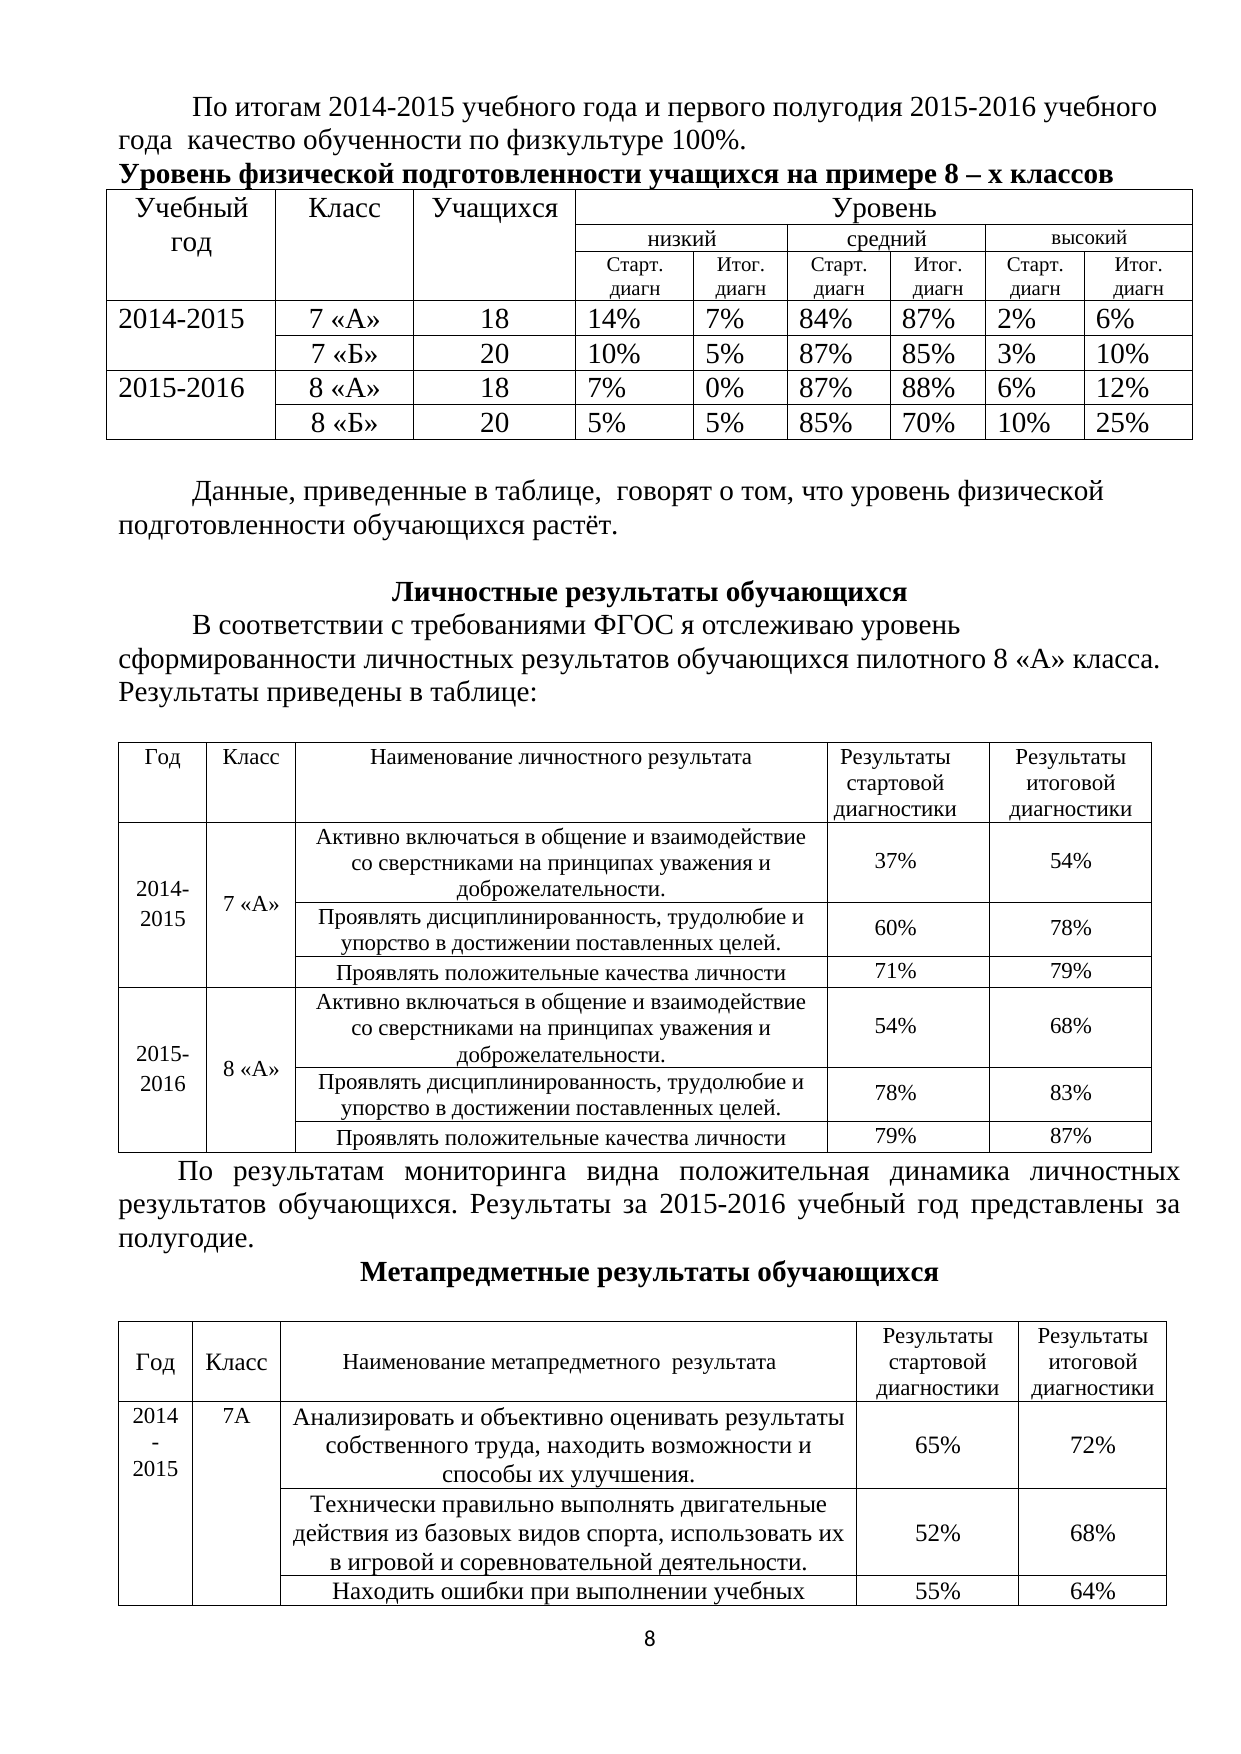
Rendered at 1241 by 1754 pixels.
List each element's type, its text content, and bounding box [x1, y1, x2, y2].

table_cell 2014-2015 [119, 823, 206, 987]
table_cell Старт. диагн [788, 252, 890, 300]
table_cell 7 «А» [207, 823, 295, 987]
text Личностные результаты обучающихся [118, 574, 1181, 607]
table_header Учащихся [414, 190, 575, 300]
table_cell 20 [414, 336, 575, 369]
table_cell 0% [694, 371, 787, 404]
table_cell Проявлять положительные качества личности [296, 957, 827, 987]
table_header Наименование личностного результата [296, 743, 827, 822]
table_cell 6% [1085, 301, 1192, 335]
text В соответствии с требованиями ФГОС я отслеживаю уровень сформированности личностных результатов обучающихся пилотного 8 «А» класса. Результаты приведены в таблице: [118, 607, 1181, 708]
table_cell 72% [1019, 1402, 1166, 1488]
table_cell Проявлять дисциплинированность, трудолюбие и упорство в достижении поставленных целей. [296, 903, 827, 956]
table_cell 7 «Б» [276, 336, 413, 369]
table_cell 79% [990, 957, 1151, 987]
table_cell 7% [694, 301, 787, 335]
table_cell Анализировать и объективно оценивать результаты собственного труда, находить возможности и способы их улучшения. [281, 1402, 856, 1488]
text Данные, приведенные в таблице, говорят о том, что уровень физической подготовленности обучающихся растёт. [118, 473, 1181, 540]
table_cell 71% [828, 957, 989, 987]
table_cell 5% [694, 336, 787, 369]
table_cell 79% [828, 1122, 989, 1152]
text Уровень физической подготовленности учащихся на примере 8 – х классов [118, 156, 1181, 189]
text Метапредметные результаты обучающихся [118, 1254, 1181, 1287]
table_cell 87% [891, 301, 985, 335]
text По итогам 2014-2015 учебного года и первого полугодия 2015-2016 учебного года качество обученности по физкультуре 100%. [118, 89, 1181, 156]
table_cell Активно включаться в общение и взаимодействие со сверстниками на принципах уважения и доброжелательности. [296, 823, 827, 902]
table_cell 6% [986, 371, 1084, 404]
table_cell 2015-2016 [107, 371, 275, 439]
table_cell 68% [990, 988, 1151, 1067]
table_header Результаты стартовой диагностики [857, 1322, 1018, 1401]
table_cell 14% [576, 301, 693, 335]
table_cell 54% [990, 823, 1151, 902]
table_cell Итог. диагн [694, 252, 787, 300]
table_header Год [119, 1322, 192, 1401]
table_cell низкий [576, 225, 787, 251]
table_cell 65% [857, 1402, 1018, 1488]
table_cell 10% [576, 336, 693, 369]
table_cell 70% [891, 405, 985, 439]
table_cell 78% [828, 1068, 989, 1121]
table_header Результаты итоговой диагностики [1019, 1322, 1166, 1401]
table_cell 54% [828, 988, 989, 1067]
table_cell 18 [414, 301, 575, 335]
table_cell высокий [986, 225, 1192, 251]
table_cell 87% [788, 336, 890, 369]
table_cell Старт. диагн [576, 252, 693, 300]
table_cell 2% [986, 301, 1084, 335]
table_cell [281, 1576, 856, 1605]
table_header Класс [207, 743, 295, 822]
table_cell 10% [986, 405, 1084, 439]
table_cell 85% [891, 336, 985, 369]
table_cell 37% [828, 823, 989, 902]
table_cell Технически правильно выполнять двигательные действия из базовых видов спорта, использовать их в игровой и соревновательной деятельности. [281, 1489, 856, 1575]
table_cell 85% [788, 405, 890, 439]
table_cell Проявлять дисциплинированность, трудолюбие и упорство в достижении поставленных целей. [296, 1068, 827, 1121]
table_cell 78% [990, 903, 1151, 956]
table_cell 7% [576, 371, 693, 404]
table_cell 20 [414, 405, 575, 439]
table_cell средний [788, 225, 985, 251]
table_header Класс [193, 1322, 280, 1401]
table_header Уровень [576, 190, 1192, 224]
table_cell 8 «А» [276, 371, 413, 404]
table_cell 68% [1019, 1489, 1166, 1575]
table_cell 10% [1085, 336, 1192, 369]
table_cell 18 [414, 371, 575, 404]
table_cell Проявлять положительные качества личности [296, 1122, 827, 1152]
table_cell 25% [1085, 405, 1192, 439]
table_header Учебный год [107, 190, 275, 300]
table_header Результаты итоговой диагностики [990, 743, 1151, 822]
table_cell 60% [828, 903, 989, 956]
table_cell 7А [193, 1402, 280, 1605]
table_cell 3% [986, 336, 1084, 369]
table_cell 5% [694, 405, 787, 439]
table_cell 55% [857, 1576, 1018, 1605]
table_cell 8 «А» [207, 988, 295, 1152]
table_cell 2014-2015 [107, 301, 275, 369]
table_header Результаты стартовой диагностики [828, 743, 989, 822]
table_cell 2015-2016 [119, 988, 206, 1152]
table_cell 64% [1019, 1576, 1166, 1605]
table_header Год [119, 743, 206, 822]
table_cell 2014-2015 [119, 1402, 192, 1605]
table_cell 84% [788, 301, 890, 335]
table_cell Старт. диагн [986, 252, 1084, 300]
table_cell 87% [788, 371, 890, 404]
table_cell 52% [857, 1489, 1018, 1575]
table_header Наименование метапредметного результата [281, 1322, 856, 1401]
table_cell Итог. диагн [1085, 252, 1192, 300]
table_header Класс [276, 190, 413, 300]
table_cell 12% [1085, 371, 1192, 404]
table_cell 5% [576, 405, 693, 439]
table_cell 7 «А» [276, 301, 413, 335]
table_cell 83% [990, 1068, 1151, 1121]
table_cell Активно включаться в общение и взаимодействие со сверстниками на принципах уважения и доброжелательности. [296, 988, 827, 1067]
table_cell Итог. диагн [891, 252, 985, 300]
text По результатам мониторинга видна положительная динамика личностных результатов обучающихся. Результаты за 2015-2016 учебный год представлены за полугодие. [118, 1153, 1181, 1254]
table_cell 88% [891, 371, 985, 404]
table_cell 8 «Б» [276, 405, 413, 439]
table_cell 87% [990, 1122, 1151, 1152]
